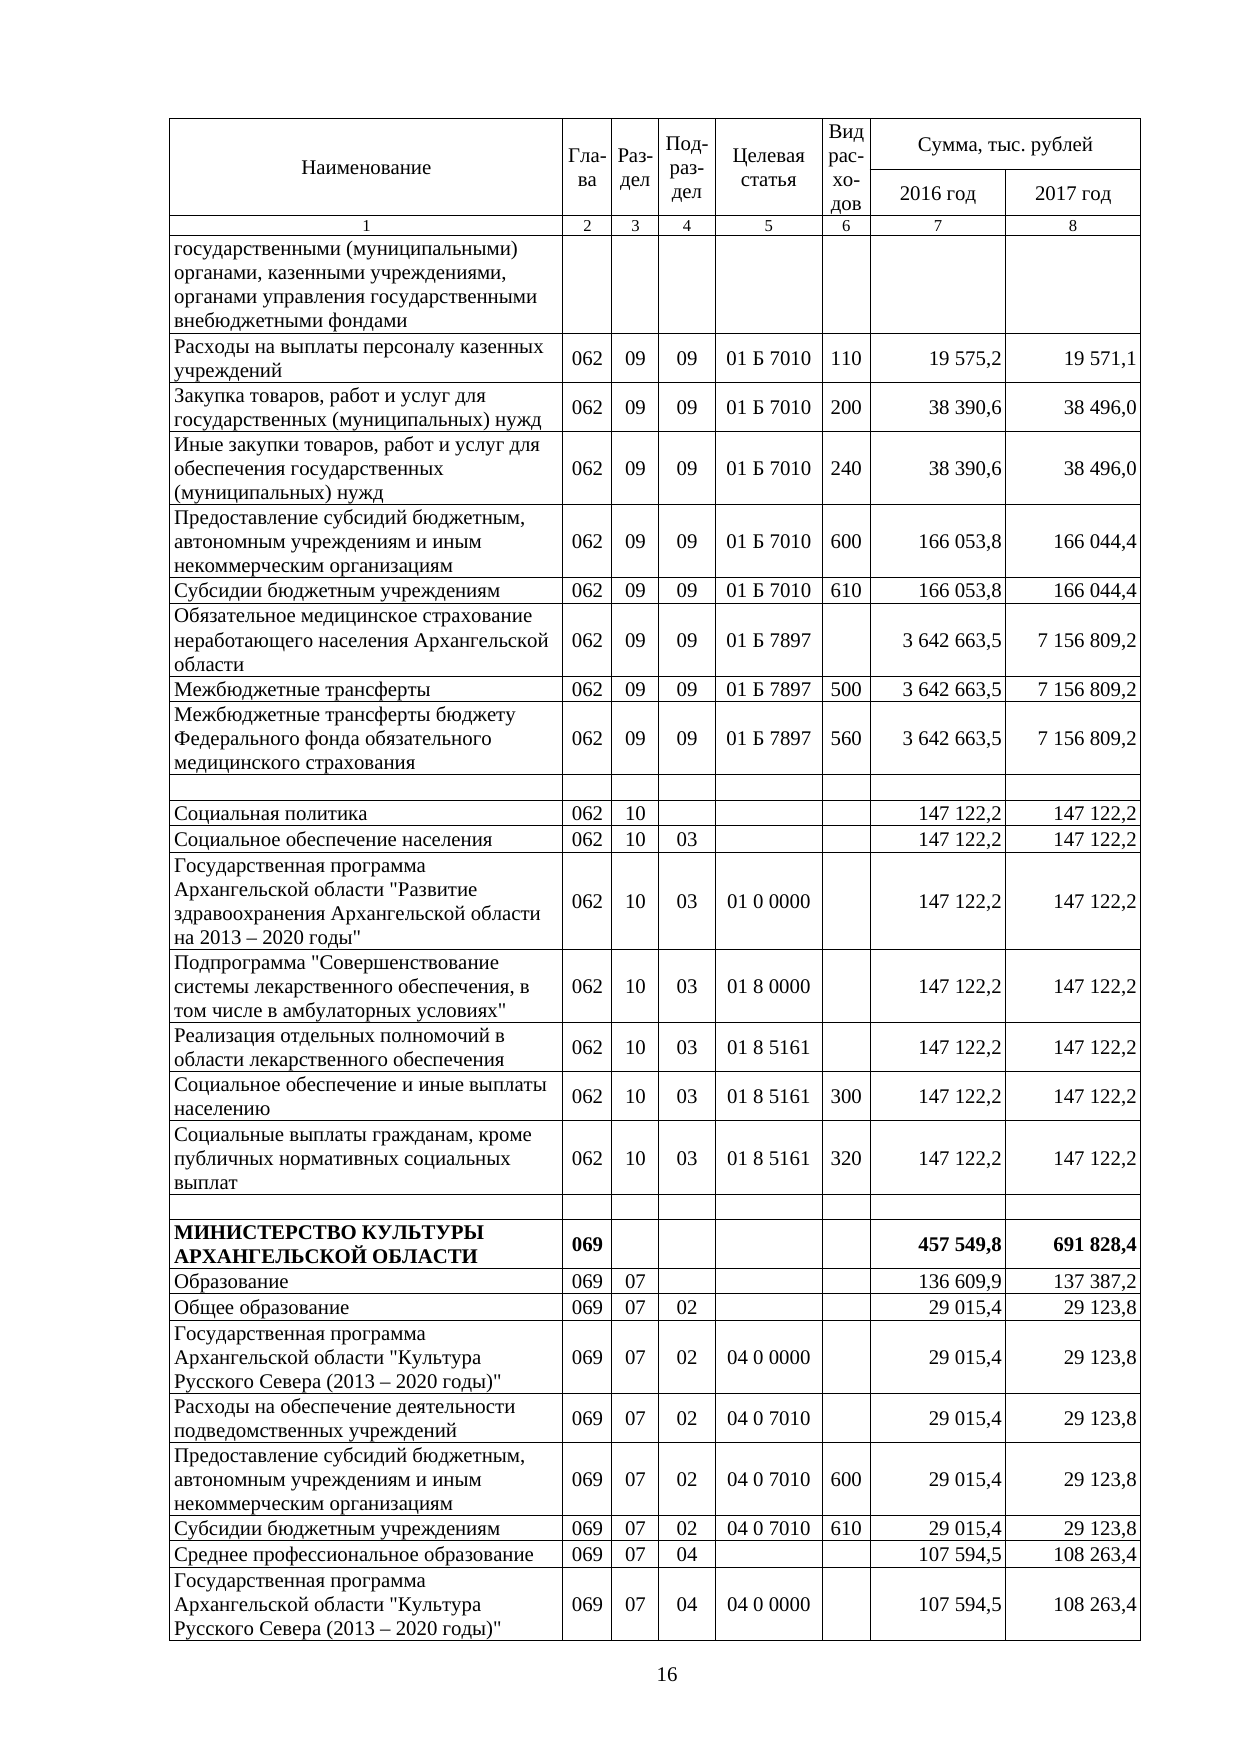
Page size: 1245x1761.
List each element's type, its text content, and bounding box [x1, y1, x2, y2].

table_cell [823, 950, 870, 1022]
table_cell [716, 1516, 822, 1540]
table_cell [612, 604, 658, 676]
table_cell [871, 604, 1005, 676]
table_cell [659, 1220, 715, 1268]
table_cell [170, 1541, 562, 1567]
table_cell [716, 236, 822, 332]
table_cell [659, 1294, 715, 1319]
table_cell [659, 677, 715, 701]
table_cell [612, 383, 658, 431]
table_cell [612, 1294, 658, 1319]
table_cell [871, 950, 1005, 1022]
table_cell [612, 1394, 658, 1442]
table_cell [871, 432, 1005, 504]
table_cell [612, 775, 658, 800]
table_header Под- раз- дел [659, 119, 715, 215]
table_header Гла- ва [563, 119, 611, 215]
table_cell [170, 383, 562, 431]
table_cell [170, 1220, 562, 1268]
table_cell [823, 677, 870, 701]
table_cell 4 [659, 216, 715, 235]
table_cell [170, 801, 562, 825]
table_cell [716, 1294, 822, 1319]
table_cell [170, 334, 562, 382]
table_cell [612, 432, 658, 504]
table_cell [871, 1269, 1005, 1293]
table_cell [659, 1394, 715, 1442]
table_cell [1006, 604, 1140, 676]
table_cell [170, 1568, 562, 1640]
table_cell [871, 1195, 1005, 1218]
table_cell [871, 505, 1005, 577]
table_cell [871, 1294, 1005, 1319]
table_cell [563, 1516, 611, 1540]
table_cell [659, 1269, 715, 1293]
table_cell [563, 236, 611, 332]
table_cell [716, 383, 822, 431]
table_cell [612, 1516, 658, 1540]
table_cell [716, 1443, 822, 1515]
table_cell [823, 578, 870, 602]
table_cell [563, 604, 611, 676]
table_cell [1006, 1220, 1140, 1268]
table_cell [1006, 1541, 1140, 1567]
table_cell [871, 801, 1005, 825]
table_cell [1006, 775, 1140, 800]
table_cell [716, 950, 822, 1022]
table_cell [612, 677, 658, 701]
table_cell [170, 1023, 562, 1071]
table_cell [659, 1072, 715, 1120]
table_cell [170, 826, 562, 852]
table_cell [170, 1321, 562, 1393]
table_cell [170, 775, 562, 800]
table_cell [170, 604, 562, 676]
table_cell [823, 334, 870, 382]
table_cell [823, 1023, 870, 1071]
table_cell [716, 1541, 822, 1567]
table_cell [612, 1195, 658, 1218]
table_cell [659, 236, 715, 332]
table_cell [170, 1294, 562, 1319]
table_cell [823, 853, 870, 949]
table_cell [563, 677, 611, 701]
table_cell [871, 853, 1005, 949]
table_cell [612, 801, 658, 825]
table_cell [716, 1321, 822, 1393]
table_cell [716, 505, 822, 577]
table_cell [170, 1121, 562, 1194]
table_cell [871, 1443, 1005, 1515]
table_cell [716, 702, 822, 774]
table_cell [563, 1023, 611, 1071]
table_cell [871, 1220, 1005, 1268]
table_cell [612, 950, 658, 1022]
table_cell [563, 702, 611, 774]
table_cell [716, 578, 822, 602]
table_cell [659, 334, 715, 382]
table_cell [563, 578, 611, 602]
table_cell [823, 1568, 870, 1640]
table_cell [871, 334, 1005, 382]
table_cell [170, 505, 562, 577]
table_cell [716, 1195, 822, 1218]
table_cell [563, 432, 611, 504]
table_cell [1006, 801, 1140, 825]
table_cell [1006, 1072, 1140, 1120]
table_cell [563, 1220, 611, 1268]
table_cell 2 [563, 216, 611, 235]
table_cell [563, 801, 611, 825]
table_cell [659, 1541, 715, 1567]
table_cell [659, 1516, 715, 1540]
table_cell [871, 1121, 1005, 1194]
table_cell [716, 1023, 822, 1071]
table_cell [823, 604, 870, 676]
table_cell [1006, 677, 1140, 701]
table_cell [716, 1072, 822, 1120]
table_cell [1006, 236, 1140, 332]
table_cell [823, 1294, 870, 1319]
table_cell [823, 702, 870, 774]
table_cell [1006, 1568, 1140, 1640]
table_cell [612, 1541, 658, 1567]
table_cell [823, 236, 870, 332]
table_cell 3 [612, 216, 658, 235]
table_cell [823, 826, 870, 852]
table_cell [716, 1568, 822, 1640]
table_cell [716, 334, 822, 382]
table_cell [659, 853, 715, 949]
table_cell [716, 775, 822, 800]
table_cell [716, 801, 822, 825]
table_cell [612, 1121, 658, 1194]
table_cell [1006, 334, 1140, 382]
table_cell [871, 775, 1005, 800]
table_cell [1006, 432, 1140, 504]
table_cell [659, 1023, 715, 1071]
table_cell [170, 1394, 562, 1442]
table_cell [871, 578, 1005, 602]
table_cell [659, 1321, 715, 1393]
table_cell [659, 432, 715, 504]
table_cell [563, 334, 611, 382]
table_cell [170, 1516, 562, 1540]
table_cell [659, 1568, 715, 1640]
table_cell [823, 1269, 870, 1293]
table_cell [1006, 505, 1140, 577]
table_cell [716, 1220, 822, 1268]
table_cell 8 [1006, 216, 1140, 235]
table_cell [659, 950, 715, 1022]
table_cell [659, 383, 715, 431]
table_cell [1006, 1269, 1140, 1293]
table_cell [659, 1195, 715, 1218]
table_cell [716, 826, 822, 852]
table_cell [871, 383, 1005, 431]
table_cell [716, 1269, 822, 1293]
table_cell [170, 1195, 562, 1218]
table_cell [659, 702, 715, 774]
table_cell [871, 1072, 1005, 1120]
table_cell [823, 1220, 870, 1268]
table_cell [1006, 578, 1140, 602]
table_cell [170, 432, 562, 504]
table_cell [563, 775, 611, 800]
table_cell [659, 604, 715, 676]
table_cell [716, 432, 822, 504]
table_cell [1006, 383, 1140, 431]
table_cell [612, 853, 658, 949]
table_header Раз- дел [612, 119, 658, 215]
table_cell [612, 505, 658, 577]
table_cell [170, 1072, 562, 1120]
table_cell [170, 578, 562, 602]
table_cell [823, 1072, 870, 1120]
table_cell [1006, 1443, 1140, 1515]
table_cell 6 [823, 216, 870, 235]
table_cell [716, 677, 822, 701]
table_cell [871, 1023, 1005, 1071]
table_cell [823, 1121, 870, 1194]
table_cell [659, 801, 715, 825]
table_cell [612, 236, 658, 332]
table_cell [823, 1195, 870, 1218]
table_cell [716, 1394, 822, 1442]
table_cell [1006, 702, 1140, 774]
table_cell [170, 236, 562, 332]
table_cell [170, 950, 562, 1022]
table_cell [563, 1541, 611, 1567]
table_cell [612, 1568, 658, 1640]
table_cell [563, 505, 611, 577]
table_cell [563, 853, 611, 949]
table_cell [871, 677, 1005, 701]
table_cell 2017 год [1006, 170, 1140, 215]
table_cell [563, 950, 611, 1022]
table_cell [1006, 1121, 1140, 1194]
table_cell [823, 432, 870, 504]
table_header Наименование [170, 119, 562, 215]
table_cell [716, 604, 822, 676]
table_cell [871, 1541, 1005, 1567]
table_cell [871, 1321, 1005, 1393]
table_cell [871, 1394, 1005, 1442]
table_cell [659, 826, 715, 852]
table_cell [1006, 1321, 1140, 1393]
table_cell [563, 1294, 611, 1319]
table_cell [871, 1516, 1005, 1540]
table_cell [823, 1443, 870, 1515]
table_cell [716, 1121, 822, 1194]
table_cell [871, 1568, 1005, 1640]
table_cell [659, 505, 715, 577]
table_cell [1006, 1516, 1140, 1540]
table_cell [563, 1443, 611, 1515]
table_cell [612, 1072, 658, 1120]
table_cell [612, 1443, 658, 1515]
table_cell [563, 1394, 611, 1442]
table_cell 1 [170, 216, 562, 235]
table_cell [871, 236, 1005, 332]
table_header Целевая статья [716, 119, 822, 215]
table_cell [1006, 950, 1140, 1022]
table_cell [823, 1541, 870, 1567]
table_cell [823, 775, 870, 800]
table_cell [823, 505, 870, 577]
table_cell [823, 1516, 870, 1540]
table_cell 7 [871, 216, 1005, 235]
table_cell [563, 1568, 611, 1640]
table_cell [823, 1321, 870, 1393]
table_cell 5 [716, 216, 822, 235]
table_header Вид рас- хо- дов [823, 119, 870, 215]
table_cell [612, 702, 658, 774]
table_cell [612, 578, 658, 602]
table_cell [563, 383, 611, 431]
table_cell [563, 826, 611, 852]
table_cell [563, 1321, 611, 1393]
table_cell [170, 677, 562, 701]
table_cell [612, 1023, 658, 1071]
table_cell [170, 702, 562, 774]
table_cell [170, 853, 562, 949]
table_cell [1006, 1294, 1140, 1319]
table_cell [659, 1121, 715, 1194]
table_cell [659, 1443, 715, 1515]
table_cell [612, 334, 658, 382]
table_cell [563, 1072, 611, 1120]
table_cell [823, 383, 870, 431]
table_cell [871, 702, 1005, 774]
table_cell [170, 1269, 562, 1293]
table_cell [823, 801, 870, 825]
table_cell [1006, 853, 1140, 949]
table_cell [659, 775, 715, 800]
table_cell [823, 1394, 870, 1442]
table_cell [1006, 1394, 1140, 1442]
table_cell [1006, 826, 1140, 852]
table_header Сумма, тыс. рублей [871, 119, 1140, 169]
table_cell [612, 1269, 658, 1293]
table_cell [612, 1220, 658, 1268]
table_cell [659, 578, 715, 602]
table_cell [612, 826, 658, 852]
table_cell 2016 год [871, 170, 1005, 215]
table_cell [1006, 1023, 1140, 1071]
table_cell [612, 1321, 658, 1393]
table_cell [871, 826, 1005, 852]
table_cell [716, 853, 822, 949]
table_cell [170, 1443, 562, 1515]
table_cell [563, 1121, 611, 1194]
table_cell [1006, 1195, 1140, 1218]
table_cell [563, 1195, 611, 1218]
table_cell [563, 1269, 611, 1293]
